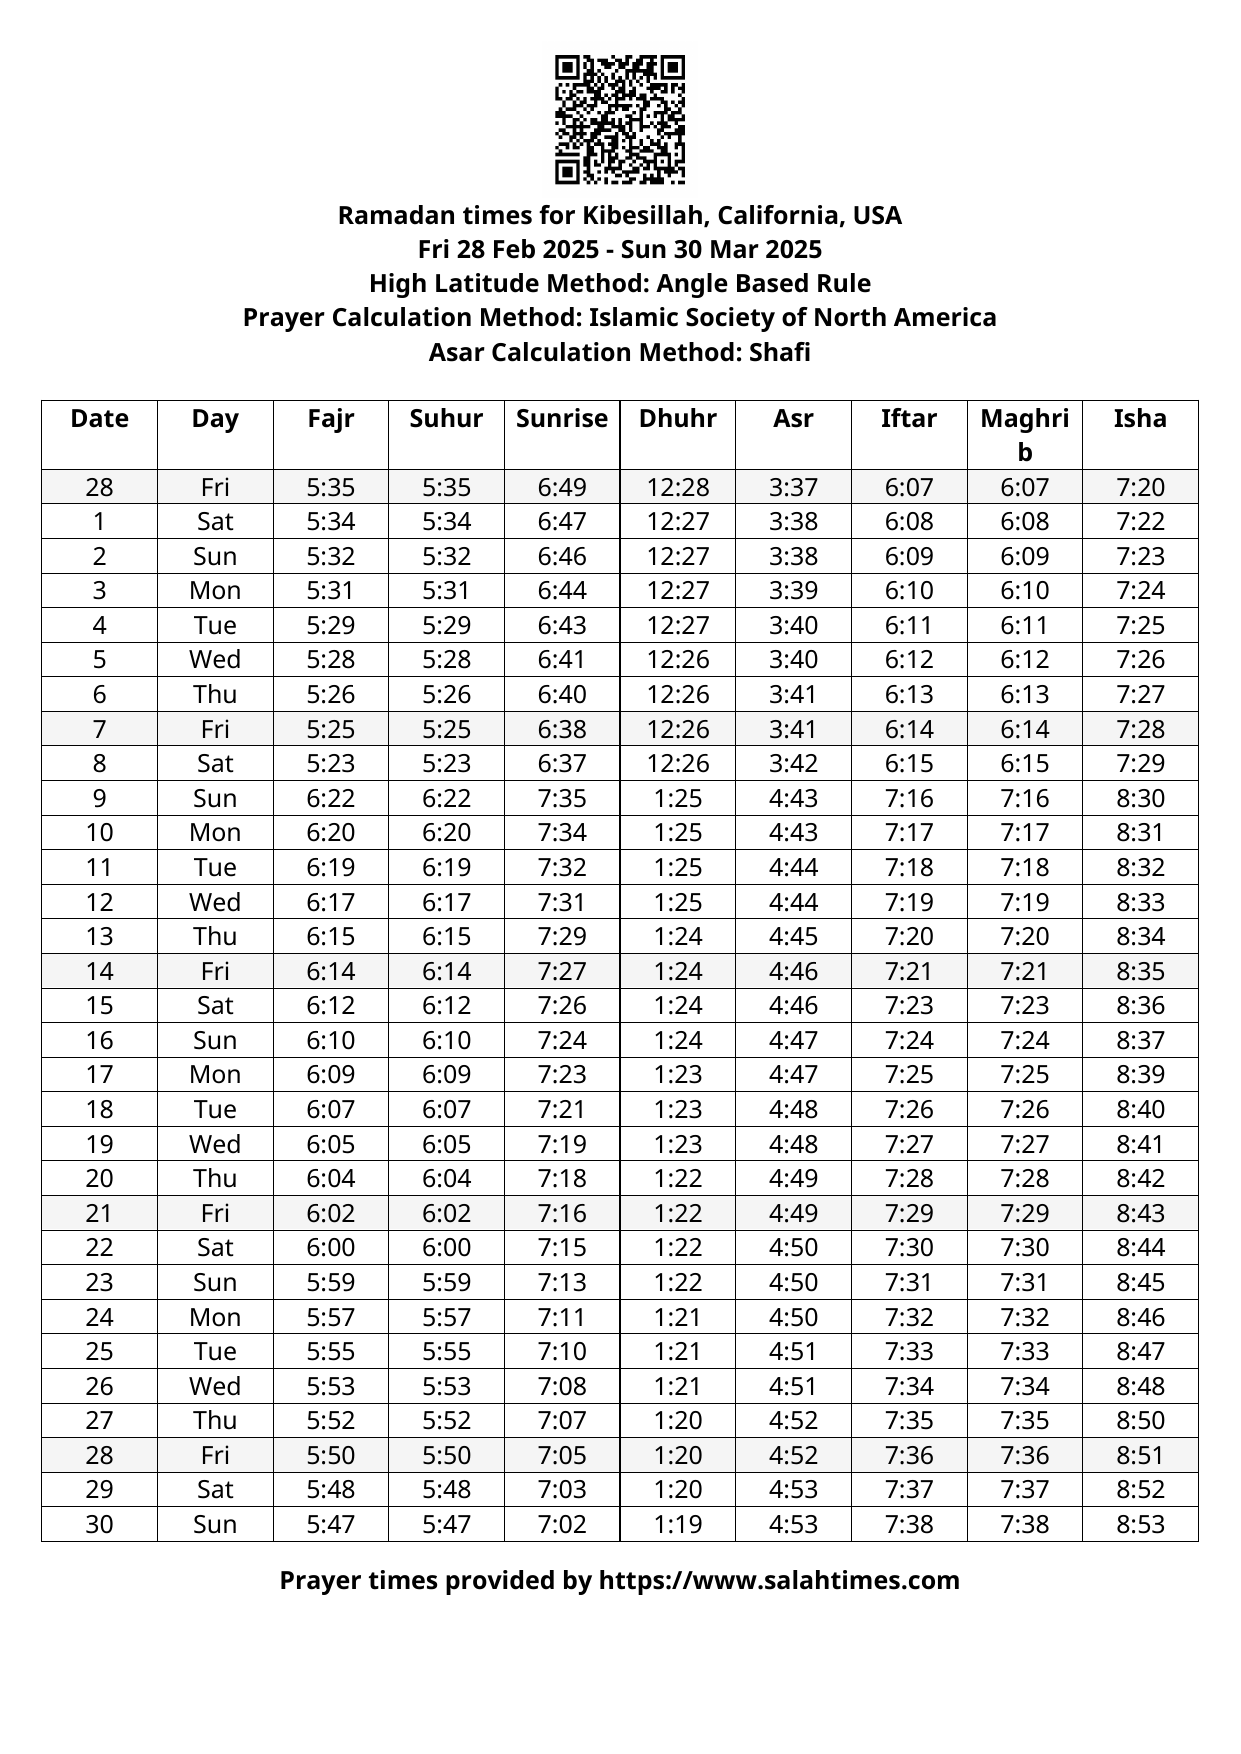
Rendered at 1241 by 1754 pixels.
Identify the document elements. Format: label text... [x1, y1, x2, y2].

text Prayer Calculation Method: Islamic Society of North America [42, 300, 1198, 334]
table_cell Sat [158, 1473, 273, 1506]
table_cell 6 [42, 677, 157, 711]
table_cell 7:26 [1083, 643, 1198, 676]
table_cell Sun [158, 1023, 273, 1057]
table_cell 6:00 [389, 1231, 504, 1264]
table_cell 4:43 [736, 781, 851, 814]
table_cell 21 [42, 1196, 157, 1229]
table_cell 7:32 [968, 1300, 1082, 1333]
table_cell 5:47 [389, 1507, 504, 1541]
table_cell 6:46 [505, 539, 619, 572]
table_cell 6:15 [389, 919, 504, 953]
table_cell 7:05 [505, 1438, 619, 1472]
table_cell 8:40 [1083, 1092, 1198, 1126]
table_cell 6:40 [505, 677, 619, 711]
table_cell 6:44 [505, 574, 619, 607]
table_cell 6:20 [274, 816, 388, 849]
table_cell 1:20 [621, 1473, 735, 1506]
table_cell Sat [158, 1231, 273, 1264]
table_cell 3:38 [736, 539, 851, 572]
table_cell 8:35 [1083, 954, 1198, 987]
table_cell 2 [42, 539, 157, 572]
table_cell 17 [42, 1058, 157, 1091]
table_cell 1:23 [621, 1127, 735, 1160]
table_cell 6:08 [968, 504, 1082, 538]
table_cell 7:18 [852, 850, 967, 884]
table_cell 7:22 [1083, 504, 1198, 538]
table_cell 7:38 [852, 1507, 967, 1541]
table_header Maghrib [968, 401, 1082, 469]
table_cell 12:26 [621, 712, 735, 745]
table_header Isha [1083, 401, 1198, 469]
table_cell 22 [42, 1231, 157, 1264]
table_cell 7:31 [852, 1265, 967, 1299]
picture [542, 41, 699, 198]
table_cell 7:25 [852, 1058, 967, 1091]
table_cell 7:23 [505, 1058, 619, 1091]
table_cell 8:52 [1083, 1473, 1198, 1506]
table_cell 9 [42, 781, 157, 814]
table_cell 7:31 [968, 1265, 1082, 1299]
table_cell 7:29 [1083, 746, 1198, 780]
table_cell 4:45 [736, 919, 851, 953]
table_cell 6:07 [274, 1092, 388, 1126]
table_cell 3:37 [736, 470, 851, 503]
table_cell 5:23 [274, 746, 388, 780]
table_cell 6:07 [852, 470, 967, 503]
table_header Dhuhr [621, 401, 735, 469]
table_cell 3:41 [736, 677, 851, 711]
table_cell 7:21 [852, 954, 967, 987]
table_cell 8:46 [1083, 1300, 1198, 1333]
table_cell 7:25 [1083, 608, 1198, 642]
table_cell Fri [158, 1438, 273, 1472]
table_cell 5:32 [274, 539, 388, 572]
table_cell 1:21 [621, 1334, 735, 1368]
table_cell 5:47 [274, 1507, 388, 1541]
text Asar Calculation Method: Shafi [42, 334, 1198, 368]
table_cell Sun [158, 1265, 273, 1299]
table_cell 8:42 [1083, 1161, 1198, 1195]
table_cell 8:34 [1083, 919, 1198, 953]
table_cell 1:21 [621, 1300, 735, 1333]
table_cell 5:59 [274, 1265, 388, 1299]
table_cell 8:53 [1083, 1507, 1198, 1541]
table_cell 5:34 [274, 504, 388, 538]
table_cell 6:11 [968, 608, 1082, 642]
table_cell 7:36 [852, 1438, 967, 1472]
table_cell 7:26 [852, 1092, 967, 1126]
text Prayer times provided by https://www.salahtimes.com [42, 1563, 1198, 1597]
table_cell 7:27 [1083, 677, 1198, 711]
table_cell 4:47 [736, 1023, 851, 1057]
table_cell 12:27 [621, 504, 735, 538]
table_cell 8:45 [1083, 1265, 1198, 1299]
table_cell 12:27 [621, 608, 735, 642]
table_cell 20 [42, 1161, 157, 1195]
table_cell 5:59 [389, 1265, 504, 1299]
table_cell 7:23 [968, 989, 1082, 1022]
table_cell 7:07 [505, 1404, 619, 1437]
table_cell 11 [42, 850, 157, 884]
table_cell 7:27 [852, 1127, 967, 1160]
table_cell 6:10 [852, 574, 967, 607]
table_cell 7:32 [852, 1300, 967, 1333]
table_cell 12:26 [621, 643, 735, 676]
table_cell Wed [158, 1369, 273, 1402]
table_cell 7:21 [968, 954, 1082, 987]
table_cell 6:12 [389, 989, 504, 1022]
table_cell 8:36 [1083, 989, 1198, 1022]
table_cell 4:49 [736, 1161, 851, 1195]
table_cell 4:46 [736, 989, 851, 1022]
table_cell 1:22 [621, 1196, 735, 1229]
table_cell 28 [42, 470, 157, 503]
table_cell 6:20 [389, 816, 504, 849]
table_cell 6:15 [852, 746, 967, 780]
table_header Sunrise [505, 401, 619, 469]
table_cell 7:28 [1083, 712, 1198, 745]
table_cell 5:31 [274, 574, 388, 607]
table_cell 6:09 [852, 539, 967, 572]
table_cell 7:38 [968, 1507, 1082, 1541]
table_cell 1:20 [621, 1438, 735, 1472]
table_cell 5:52 [389, 1404, 504, 1437]
table_cell 6:17 [274, 885, 388, 918]
table_cell Sat [158, 504, 273, 538]
table_cell 19 [42, 1127, 157, 1160]
table_cell Mon [158, 816, 273, 849]
table_cell 7:24 [505, 1023, 619, 1057]
table_cell 7:31 [505, 885, 619, 918]
table_cell 8:41 [1083, 1127, 1198, 1160]
table_cell 8:31 [1083, 816, 1198, 849]
table_cell 7:16 [852, 781, 967, 814]
table_cell 3:40 [736, 608, 851, 642]
table_cell 7:27 [505, 954, 619, 987]
table_cell 5:57 [274, 1300, 388, 1333]
table_cell 6:05 [274, 1127, 388, 1160]
table_cell 1:22 [621, 1161, 735, 1195]
table_cell 6:14 [968, 712, 1082, 745]
table_cell 7:29 [505, 919, 619, 953]
table_cell 1:25 [621, 850, 735, 884]
table_cell 4:51 [736, 1334, 851, 1368]
table_cell 8:43 [1083, 1196, 1198, 1229]
table_cell 7:02 [505, 1507, 619, 1541]
table_cell 7:35 [968, 1404, 1082, 1437]
table_cell 6:38 [505, 712, 619, 745]
table_cell 6:14 [389, 954, 504, 987]
table_cell 8:50 [1083, 1404, 1198, 1437]
table_cell 1:25 [621, 781, 735, 814]
table_cell 6:37 [505, 746, 619, 780]
table_cell 1:24 [621, 989, 735, 1022]
table_cell 24 [42, 1300, 157, 1333]
table_cell 7:33 [852, 1334, 967, 1368]
table_cell 12:26 [621, 746, 735, 780]
table_cell 13 [42, 919, 157, 953]
table_cell 7:19 [852, 885, 967, 918]
table_cell 8:44 [1083, 1231, 1198, 1264]
table_cell 4:48 [736, 1092, 851, 1126]
table_cell 3:41 [736, 712, 851, 745]
table_cell 1:19 [621, 1507, 735, 1541]
table_cell 6:19 [389, 850, 504, 884]
table_cell 6:10 [968, 574, 1082, 607]
table_cell 6:14 [274, 954, 388, 987]
table_cell 6:13 [968, 677, 1082, 711]
table_cell 7:19 [968, 885, 1082, 918]
table_cell 7:24 [1083, 574, 1198, 607]
table_cell Sat [158, 989, 273, 1022]
table_cell 6:15 [968, 746, 1082, 780]
table_header Iftar [852, 401, 967, 469]
table_cell 7:29 [852, 1196, 967, 1229]
table_cell 8:32 [1083, 850, 1198, 884]
table_cell 3:39 [736, 574, 851, 607]
table_cell Fri [158, 712, 273, 745]
table_cell 5:50 [274, 1438, 388, 1472]
table_cell 5:34 [389, 504, 504, 538]
table_cell 5:25 [389, 712, 504, 745]
text Fri 28 Feb 2025 - Sun 30 Mar 2025 [42, 232, 1198, 266]
table_cell 8:37 [1083, 1023, 1198, 1057]
table_cell Wed [158, 1127, 273, 1160]
table_cell 4:44 [736, 850, 851, 884]
table_cell 6:02 [389, 1196, 504, 1229]
table_cell 6:09 [274, 1058, 388, 1091]
table_cell 7:16 [505, 1196, 619, 1229]
table_cell 4:50 [736, 1300, 851, 1333]
table_cell 7:29 [968, 1196, 1082, 1229]
table_cell 5:29 [389, 608, 504, 642]
table_cell 7:35 [852, 1404, 967, 1437]
table_cell 8:51 [1083, 1438, 1198, 1472]
table_cell 7:23 [852, 989, 967, 1022]
table_cell 5:25 [274, 712, 388, 745]
table_cell 4 [42, 608, 157, 642]
table_cell 6:47 [505, 504, 619, 538]
table_cell 7:37 [968, 1473, 1082, 1506]
table_cell 7:15 [505, 1231, 619, 1264]
table_cell 1:21 [621, 1369, 735, 1402]
table_cell 7:18 [505, 1161, 619, 1195]
table_cell 6:12 [968, 643, 1082, 676]
table_cell 4:50 [736, 1265, 851, 1299]
table_cell Fri [158, 1196, 273, 1229]
table_header Date [42, 401, 157, 469]
table_cell Tue [158, 1092, 273, 1126]
table_cell 8:33 [1083, 885, 1198, 918]
table_cell 7:34 [852, 1369, 967, 1402]
table_cell 4:50 [736, 1231, 851, 1264]
table_cell 6:02 [274, 1196, 388, 1229]
table_cell Wed [158, 885, 273, 918]
table_cell 6:41 [505, 643, 619, 676]
table_cell 7:28 [968, 1161, 1082, 1195]
table_cell 7:20 [968, 919, 1082, 953]
table_cell 27 [42, 1404, 157, 1437]
table_header Day [158, 401, 273, 469]
table_cell Mon [158, 1300, 273, 1333]
table_cell 5:52 [274, 1404, 388, 1437]
table_cell 6:05 [389, 1127, 504, 1160]
table_cell 5 [42, 643, 157, 676]
table_cell 5:35 [389, 470, 504, 503]
table_cell 1:22 [621, 1231, 735, 1264]
table_cell Tue [158, 1334, 273, 1368]
table_cell Thu [158, 919, 273, 953]
table_cell 7:36 [968, 1438, 1082, 1472]
table_cell 6:09 [968, 539, 1082, 572]
table_cell 6:19 [274, 850, 388, 884]
table_cell 6:12 [852, 643, 967, 676]
table_cell 5:55 [274, 1334, 388, 1368]
table_cell 6:10 [274, 1023, 388, 1057]
table_cell 7:27 [968, 1127, 1082, 1160]
table_cell 30 [42, 1507, 157, 1541]
table_cell 6:49 [505, 470, 619, 503]
table_cell 5:55 [389, 1334, 504, 1368]
text High Latitude Method: Angle Based Rule [42, 266, 1198, 300]
table_cell 7:19 [505, 1127, 619, 1160]
table_cell 1:24 [621, 919, 735, 953]
table_cell 26 [42, 1369, 157, 1402]
table_cell Fri [158, 470, 273, 503]
table_cell 7:16 [968, 781, 1082, 814]
table_cell 7:30 [852, 1231, 967, 1264]
table_cell 14 [42, 954, 157, 987]
table_cell 29 [42, 1473, 157, 1506]
table_cell 1:22 [621, 1265, 735, 1299]
table_cell 3 [42, 574, 157, 607]
table_cell 4:53 [736, 1473, 851, 1506]
table_cell 7:24 [852, 1023, 967, 1057]
table_cell 8 [42, 746, 157, 780]
table_cell 6:22 [274, 781, 388, 814]
table_cell 1:20 [621, 1404, 735, 1437]
table_cell 5:26 [274, 677, 388, 711]
table_cell 7:24 [968, 1023, 1082, 1057]
table_cell Mon [158, 1058, 273, 1091]
table_cell 6:07 [968, 470, 1082, 503]
table_cell 18 [42, 1092, 157, 1126]
table_cell 7:21 [505, 1092, 619, 1126]
table_cell 7 [42, 712, 157, 745]
table_cell 25 [42, 1334, 157, 1368]
table_cell Sat [158, 746, 273, 780]
table_cell 7:10 [505, 1334, 619, 1368]
table_cell 8:30 [1083, 781, 1198, 814]
table_cell 7:30 [968, 1231, 1082, 1264]
table_cell Thu [158, 1161, 273, 1195]
table_cell 7:35 [505, 781, 619, 814]
table_cell 5:28 [274, 643, 388, 676]
table_cell 12:28 [621, 470, 735, 503]
table_cell 3:40 [736, 643, 851, 676]
table_cell 7:34 [968, 1369, 1082, 1402]
table_cell 7:20 [1083, 470, 1198, 503]
table_cell 4:47 [736, 1058, 851, 1091]
table_cell 7:18 [968, 850, 1082, 884]
table_cell 5:53 [274, 1369, 388, 1402]
table_cell 7:17 [968, 816, 1082, 849]
table_cell 6:11 [852, 608, 967, 642]
table_cell 5:32 [389, 539, 504, 572]
table_cell 1:24 [621, 954, 735, 987]
table_cell 7:13 [505, 1265, 619, 1299]
table_cell 6:15 [274, 919, 388, 953]
table_cell 6:08 [852, 504, 967, 538]
table_cell 12:27 [621, 574, 735, 607]
table_cell 28 [42, 1438, 157, 1472]
table_cell 7:25 [968, 1058, 1082, 1091]
table_cell 12 [42, 885, 157, 918]
table_cell 15 [42, 989, 157, 1022]
table_cell Sun [158, 781, 273, 814]
table_cell 4:44 [736, 885, 851, 918]
table_cell Sun [158, 539, 273, 572]
table_cell 5:35 [274, 470, 388, 503]
table_cell 16 [42, 1023, 157, 1057]
table_cell 6:04 [389, 1161, 504, 1195]
table_cell Tue [158, 850, 273, 884]
table_cell 5:57 [389, 1300, 504, 1333]
table_cell 4:48 [736, 1127, 851, 1160]
table_cell 8:48 [1083, 1369, 1198, 1402]
table_cell 6:07 [389, 1092, 504, 1126]
table_cell 5:31 [389, 574, 504, 607]
table_cell 4:46 [736, 954, 851, 987]
table_header Fajr [274, 401, 388, 469]
table_cell 4:51 [736, 1369, 851, 1402]
table_cell 3:42 [736, 746, 851, 780]
table_cell Thu [158, 1404, 273, 1437]
table_cell 7:17 [852, 816, 967, 849]
table_cell 1:25 [621, 885, 735, 918]
table_cell 5:26 [389, 677, 504, 711]
table_cell 4:52 [736, 1404, 851, 1437]
table_header Asr [736, 401, 851, 469]
table_cell 5:53 [389, 1369, 504, 1402]
table_cell 7:23 [1083, 539, 1198, 572]
table_cell 1:23 [621, 1058, 735, 1091]
table_cell 6:04 [274, 1161, 388, 1195]
table_cell 4:53 [736, 1507, 851, 1541]
table_cell 4:52 [736, 1438, 851, 1472]
table_cell 7:20 [852, 919, 967, 953]
table_cell Thu [158, 677, 273, 711]
table_cell 6:17 [389, 885, 504, 918]
table_cell 7:33 [968, 1334, 1082, 1368]
table_cell 12:26 [621, 677, 735, 711]
table_cell 4:43 [736, 816, 851, 849]
table_cell 6:43 [505, 608, 619, 642]
table_cell 1:24 [621, 1023, 735, 1057]
table_cell 5:50 [389, 1438, 504, 1472]
table_cell 12:27 [621, 539, 735, 572]
table_cell 6:12 [274, 989, 388, 1022]
table_cell 5:29 [274, 608, 388, 642]
table_cell Tue [158, 608, 273, 642]
table_cell 7:26 [505, 989, 619, 1022]
table_cell 6:09 [389, 1058, 504, 1091]
table_cell 6:00 [274, 1231, 388, 1264]
table_cell 23 [42, 1265, 157, 1299]
table_cell Wed [158, 643, 273, 676]
table_cell 5:48 [389, 1473, 504, 1506]
table_cell 8:47 [1083, 1334, 1198, 1368]
table_cell 6:10 [389, 1023, 504, 1057]
table_cell 3:38 [736, 504, 851, 538]
table_cell 7:28 [852, 1161, 967, 1195]
table_cell 7:34 [505, 816, 619, 849]
table_cell 7:26 [968, 1092, 1082, 1126]
table_cell 1:25 [621, 816, 735, 849]
table_cell 7:08 [505, 1369, 619, 1402]
table_cell 5:23 [389, 746, 504, 780]
table_cell 5:48 [274, 1473, 388, 1506]
table_cell Sun [158, 1507, 273, 1541]
table_cell 6:13 [852, 677, 967, 711]
text Ramadan times for Kibesillah, California, USA [42, 198, 1198, 232]
table_cell 7:03 [505, 1473, 619, 1506]
table_cell 1 [42, 504, 157, 538]
table_header Suhur [389, 401, 504, 469]
table_cell 5:28 [389, 643, 504, 676]
table_cell 4:49 [736, 1196, 851, 1229]
table_cell Fri [158, 954, 273, 987]
table_cell 8:39 [1083, 1058, 1198, 1091]
table_cell 6:14 [852, 712, 967, 745]
table_cell 7:11 [505, 1300, 619, 1333]
table_cell 6:22 [389, 781, 504, 814]
table_cell 10 [42, 816, 157, 849]
table_cell Mon [158, 574, 273, 607]
table_cell 7:37 [852, 1473, 967, 1506]
table_cell 1:23 [621, 1092, 735, 1126]
table_cell 7:32 [505, 850, 619, 884]
